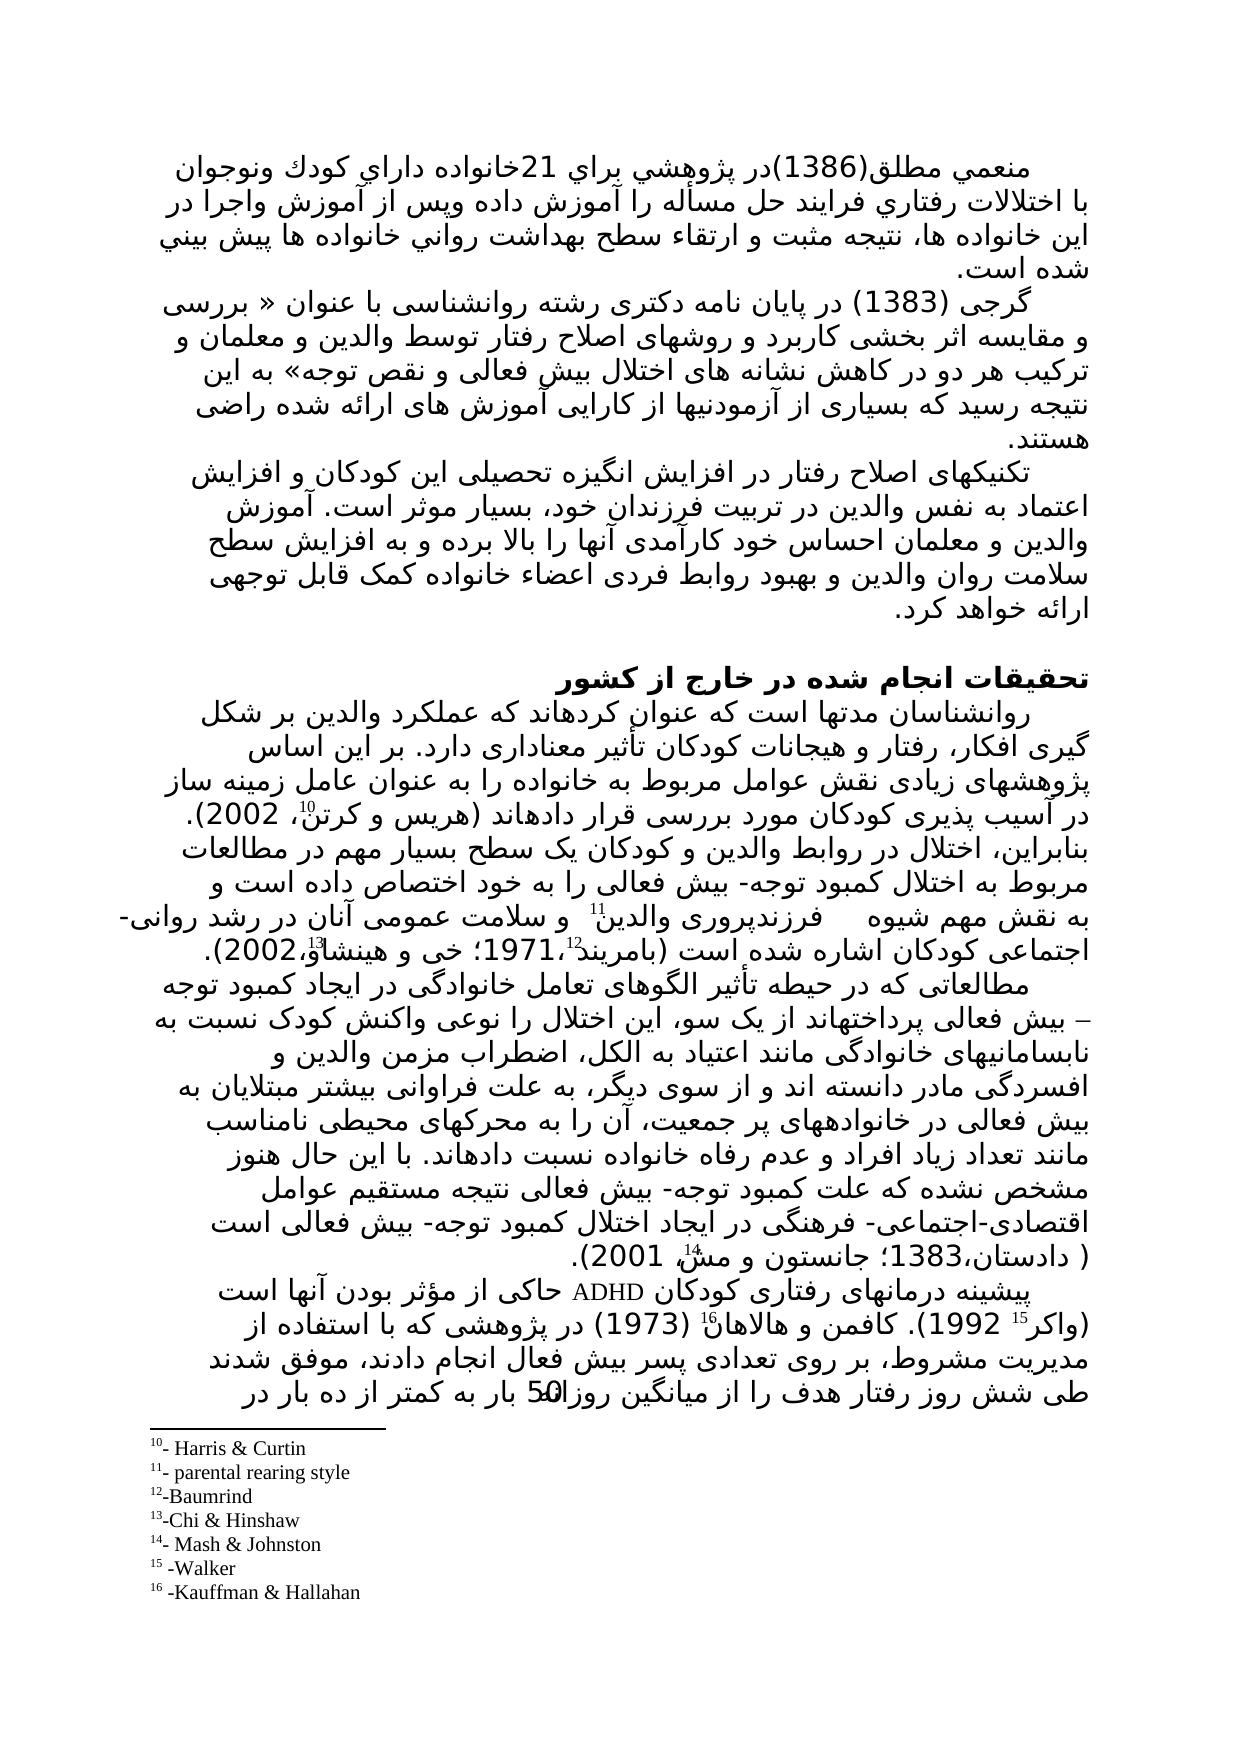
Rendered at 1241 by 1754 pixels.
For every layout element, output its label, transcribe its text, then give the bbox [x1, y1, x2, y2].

text تکنیکهای اصلاح رفتار در افزایش انگیزه تحصیلی این کودکان و افزایش اعتماد به نفس والدین در تربیت فرزندان خود، بسیار موثر است. آموزش والدین و معلمان احساس خود کارآمدی آنها را بالا برده و به افزایش سطح سلامت روان والدین و بهبود روابط فردی اعضاء خانواده کمک قابل توجهی ارائه خواهد کرد. [150, 456, 1090, 625]
text منعمي مطلق(1386)در پژوهشي براي 21خانواده داراي كودك ونوجوان با اختلالات رفتاري فرايند حل مسأله را آموزش داده وپس از آموزش واجرا در اين خانواده ها، نتيجه مثبت و ارتقاء سطح بهداشت رواني خانواده ها پيش بيني شده است. [150, 150, 1090, 286]
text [150, 1273, 1090, 1409]
text مطالعاتی که در حیطه تأثیر الگوهای تعامل خانوادگی در ایجاد کمبود توجه – بیش فعالی پرداختهاند از یک سو، این اختلال را نوعی واکنش کودک نسبت به نابسامانیهای خانوادگی مانند اعتیاد به الکل، اضطراب مزمن والدین و افسردگی مادر دانسته اند و از سوی دیگر، به علت فراوانی بیشتر مبتلایان به بیش فعالی در خانوادههای پر جمعیت، آن را به محرکهای محیطی نامناسب مانند تعداد زیاد افراد و عدم رفاه خانواده نسبت دادهاند. با این حال هنوز مشخص نشده که علت کمبود توجه- بیش فعالی نتیجه مستقیم عوامل اقتصادی-اجتماعی- فرهنگی در ایجاد اختلال کمبود توجه- بیش فعالی است ( دادستان، 1383؛ جانستون و مش، 2001). [150, 967, 1090, 1273]
text روانشناسان مدتها است که عنوان کردهاند که عملکرد والدین بر شکل گیری افکار، رفتار و هیجانات کودکان تأثیر معناداری دارد. بر این اساس پژوهشهای زیادی نقش عوامل مربوط به خانواده را به عنوان عامل زمینه ساز در آسیب پذیری کودکان مورد بررسی قرار دادهاند (هریس و کرتن، 2002). بنابراین، اختلال در روابط والدین و کودکان یک سطح بسیار مهم در مطالعات مربوط به اختلال کمبود توجه- بیش فعالی را به خود اختصاص داده است و به نقش مهم شیوه فرزندپروری والدین و سلامت عمومی آنان در رشد روانی-اجتماعی کودکان اشاره شده است (بامریند،1971؛ خی و هینشاو،2002). [150, 695, 1090, 967]
text تحقیقات انجام شده در خارج از کشور [150, 661, 1090, 695]
text گرجی (1383) در پایان نامه دکتری رشته روانشناسی با عنوان « بررسی و مقایسه اثر بخشی کاربرد و روشهای اصلاح رفتار توسط والدین و معلمان و ترکیب هر دو در کاهش نشانه های اختلال بیش فعالی و نقص توجه» به این نتیجه رسید که بسیاری از آزمودنیها از کارایی آموزش های ارائه شده راضی هستند. [150, 286, 1090, 456]
